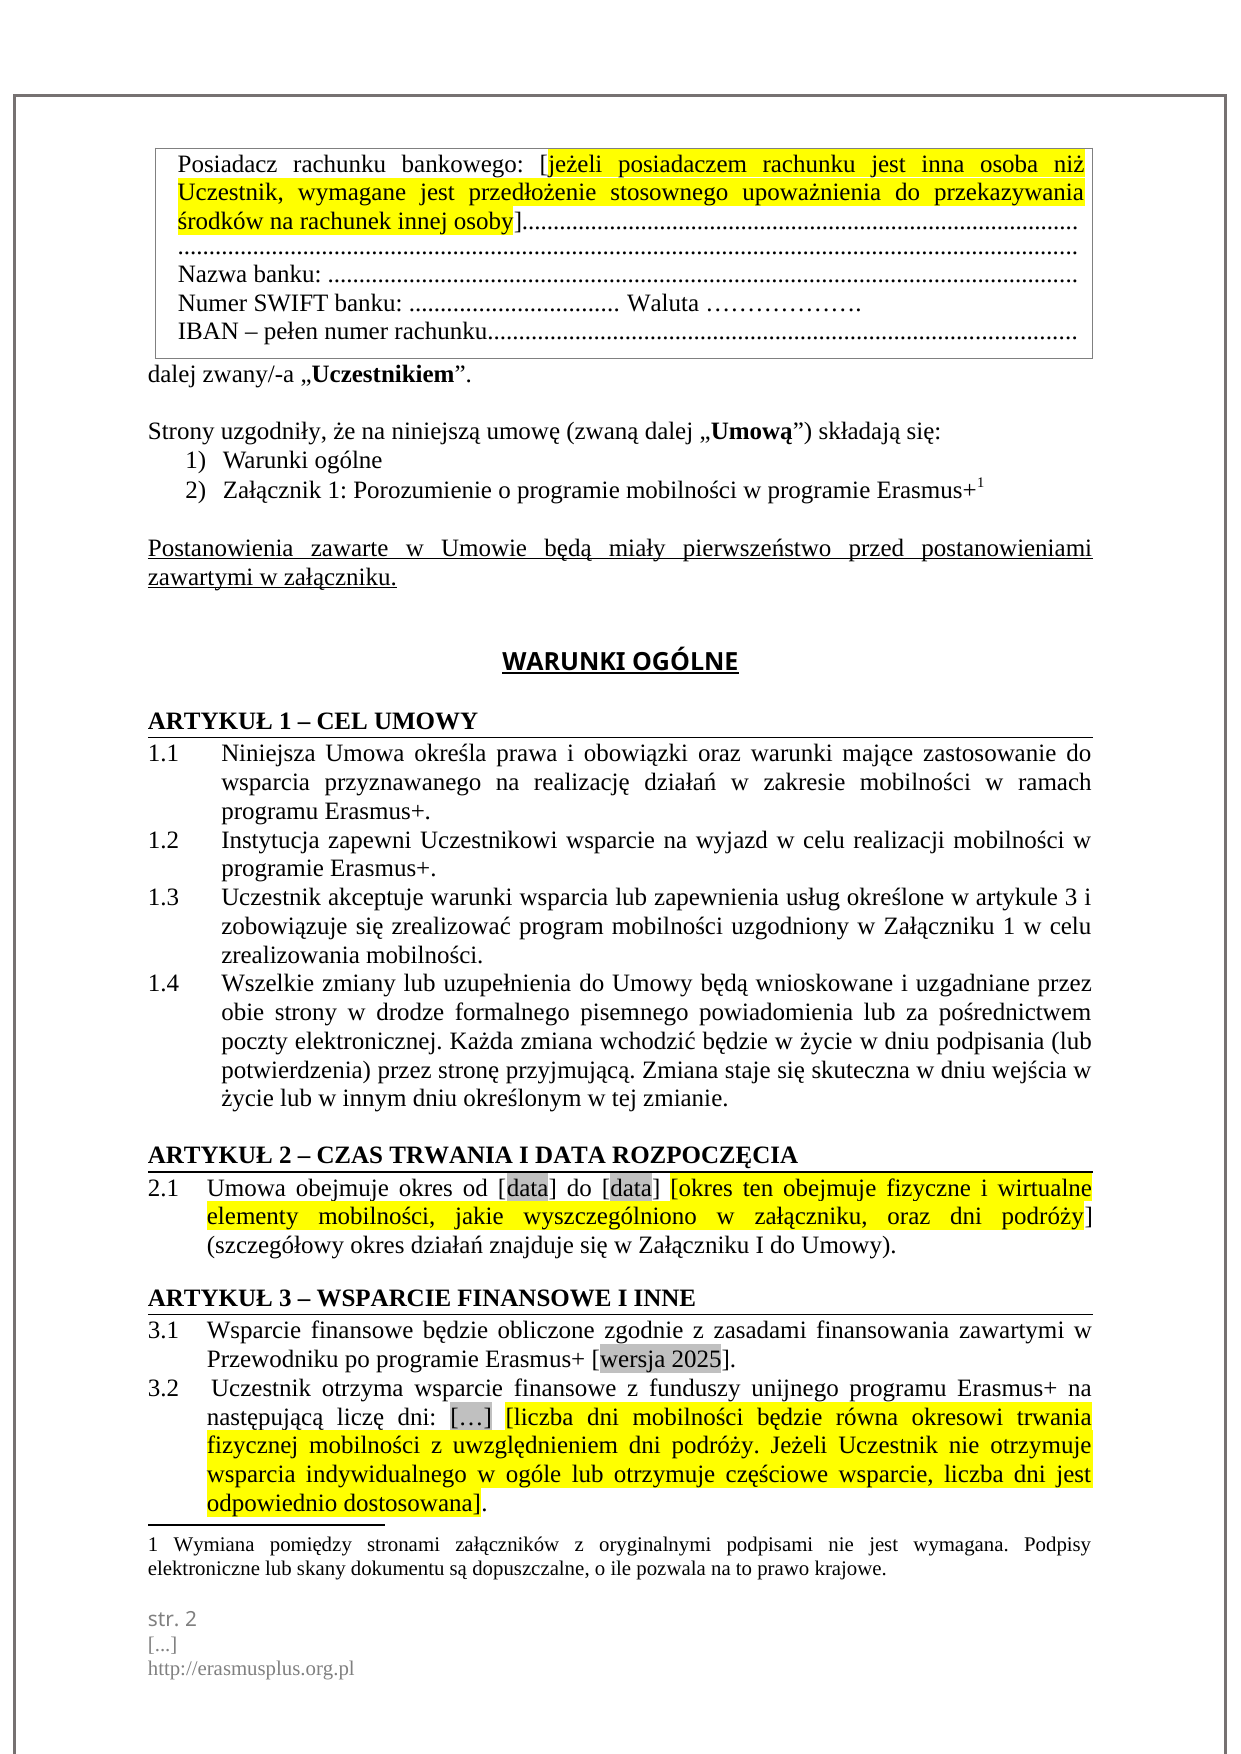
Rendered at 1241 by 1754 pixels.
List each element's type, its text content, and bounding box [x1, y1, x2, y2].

text dalej zwany/-a „Uczestnikiem”. [148, 359, 1093, 387]
text ARTYKUŁ 1 – CEL UMOWY [148, 706, 1093, 737]
text ARTYKUŁ 3 – WSPARCIE FINANSOWE I INNE [148, 1283, 1093, 1314]
list Warunki ogólne [185, 445, 1093, 474]
text Postanowienia zawarte w Umowie będą miały pierwszeństwo przed postanowieniami zawartymi w załączniku. [148, 559, 1093, 591]
list Uczestnik akceptuje warunki wsparcia lub zapewnienia usług określone w artykule 3 i zobowiązuje się zrealizować program mobilności uzgodniony w Załączniku 1 w celu zrealizowania mobilności. [148, 882, 1093, 968]
list Instytucja zapewni Uczestnikowi wsparcie na wyjazd w celu realizacji mobilności w programie Erasmus+. [148, 825, 1093, 882]
text Strony uzgodniły, że na niniejszą umowę (zwaną dalej „Umową”) składają się: [148, 416, 1093, 445]
text 2.1 Umowa obejmuje okres od [data] do [data] [okres ten obejmuje fizyczne i wirtualne elementy mobilności, jakie wyszczególniono w załączniku, oraz dni podróży] (szczegółowy okres działań znajduje się w Załączniku I do Umowy). [148, 1173, 1093, 1259]
subtitle Warunki Ogólne [148, 643, 1093, 677]
list Załącznik 1: Porozumienie o programie mobilności w programie Erasmus+ [185, 474, 1093, 504]
list Niniejsza Umowa określa prawa i obowiązki oraz warunki mające zastosowanie do wsparcia przyznawanego na realizację działań w zakresie mobilności w ramach programu Erasmus+. [148, 738, 1093, 825]
text 3.1 Wsparcie finansowe będzie obliczone zgodnie z zasadami finansowania zawartymi w Przewodniku po programie Erasmus+ [wersja 2025]. [148, 1315, 1093, 1373]
text 3.2 Uczestnik otrzyma wsparcie finansowe z funduszy unijnego programu Erasmus+ na następującą liczę dni: […] [liczba dni mobilności będzie równa okresowi trwania fizycznej mobilności z uwzględnieniem dni podróży. Jeżeli Uczestnik nie otrzymuje wsparcia indywidualnego w ogóle lub otrzymuje częściowe wsparcie, liczba dni jest odpowiednio dostosowana]. [148, 1373, 1093, 1517]
table_header Posiadacz rachunku bankowego: [jeżeli posiadaczem rachunku jest inna osoba niż Uczestnik, wymagane jest przedłożenie stosownego upoważnienia do przekazywania środków na rachunek innej osoby] Nazwa banku: Numer SWIFT banku: Waluta ………………. IBAN – pełen numer rachunku [156, 149, 1092, 358]
list Wszelkie zmiany lub uzupełnienia do Umowy będą wnioskowane i uzgadniane przez obie strony w drodze formalnego pisemnego powiadomienia lub za pośrednictwem poczty elektronicznej. Każda zmiana wchodzić będzie w życie w dniu podpisania (lub potwierdzenia) przez stronę przyjmującą. Zmiana staje się skuteczna w dniu wejścia w życie lub w innym dniu określonym w tej zmianie. [148, 968, 1093, 1112]
text ARTYKUŁ 2 – CZAS TRWANIA I DATA ROZPOCZĘCIA [148, 1140, 1093, 1171]
text Postanowienia zawarte w Umowie będą miały pierwszeństwo przed postanowieniami zawartymi w załączniku. [148, 533, 1093, 558]
